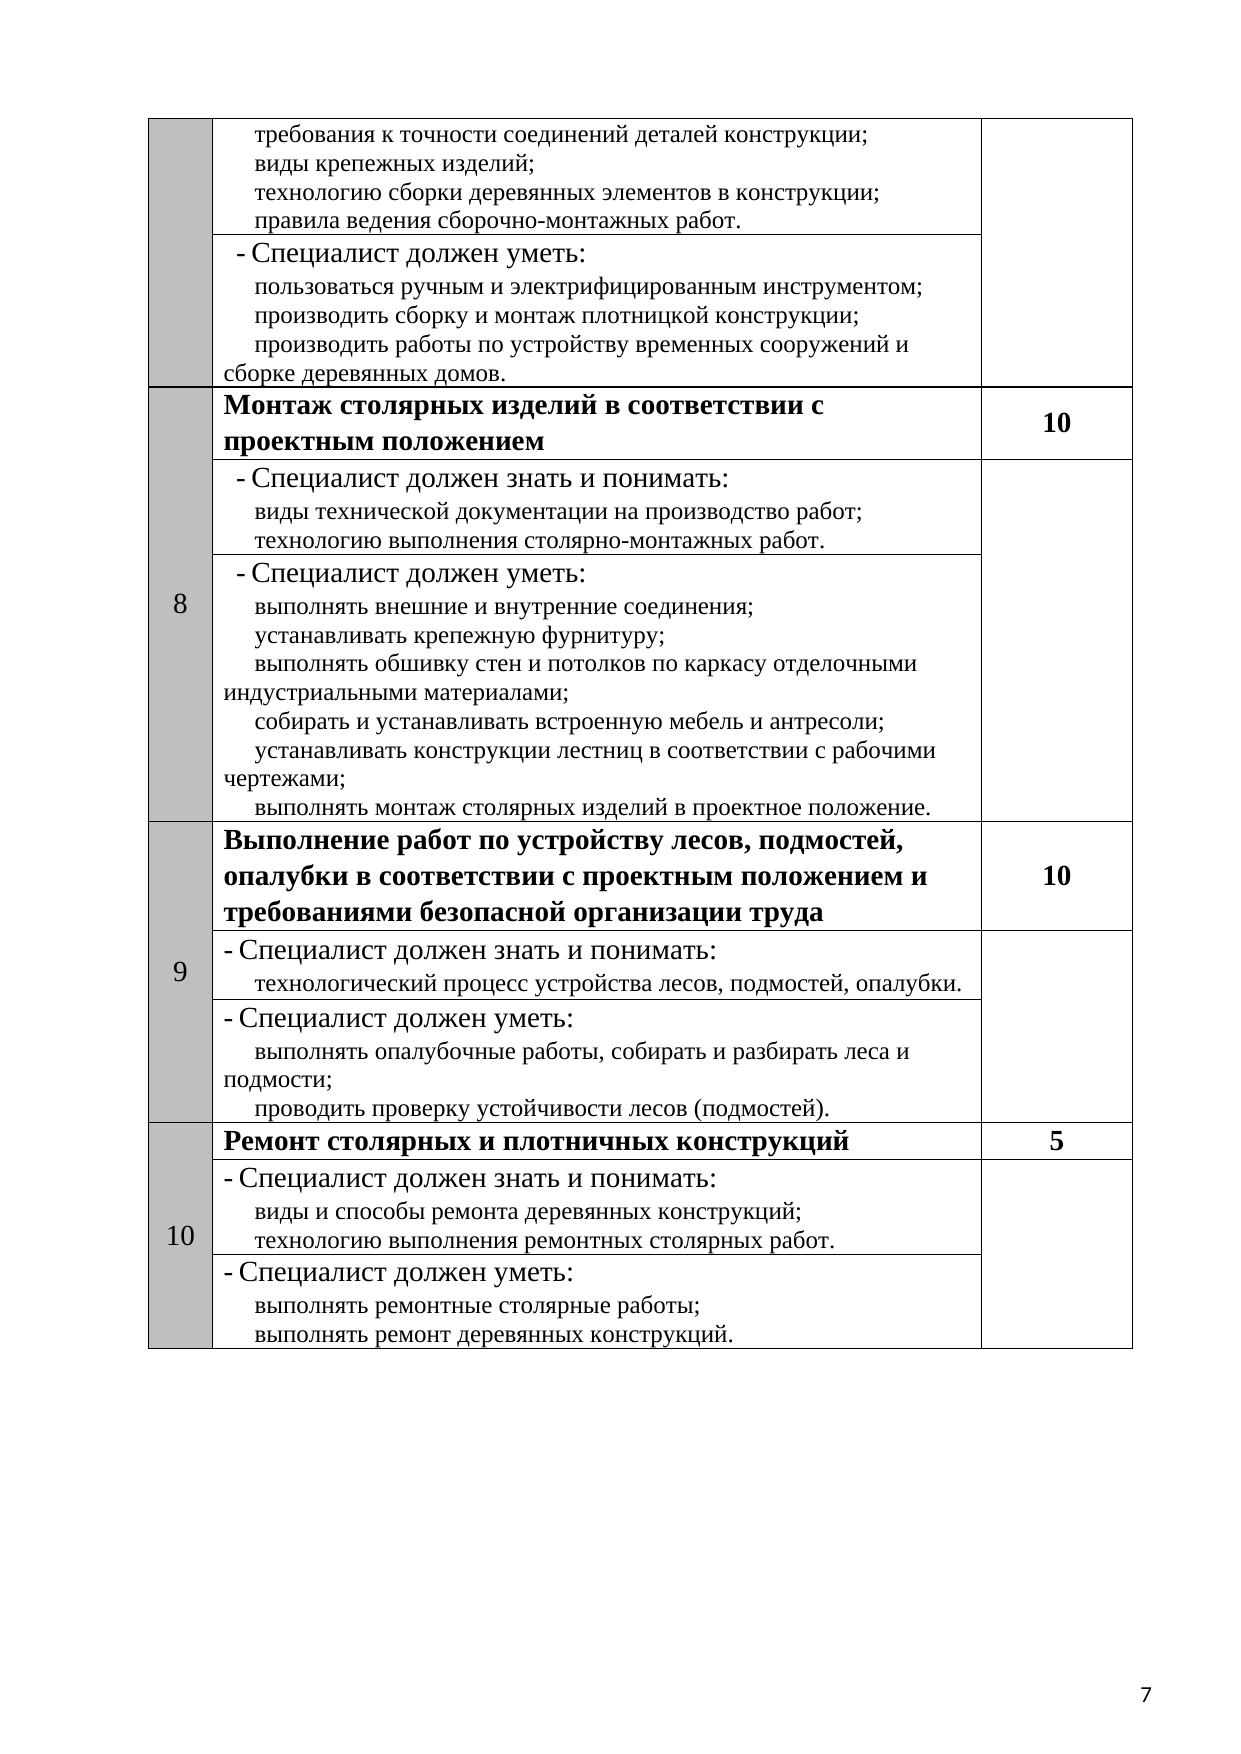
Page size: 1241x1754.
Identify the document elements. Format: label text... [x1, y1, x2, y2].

table_cell 10 [982, 822, 1132, 930]
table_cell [213, 119, 981, 234]
table_cell Выполнение работ по устройству лесов, подмостей, опалубки в соответствии с проектным положением и требованиями безопасной организации труда [213, 822, 981, 930]
table_cell Ремонт столярных и плотничных конструкций [213, 1123, 981, 1159]
table_cell 9 [149, 822, 212, 1122]
table_cell 10 [149, 1123, 212, 1348]
table_cell 5 [982, 1123, 1132, 1159]
table_cell [982, 1160, 1132, 1348]
table_cell Монтаж столярных изделий в соответствии с проектным положением [213, 388, 981, 459]
table_cell [982, 931, 1132, 1122]
table_cell [982, 460, 1132, 821]
table_cell 8 [149, 388, 212, 821]
table_cell - Специалист должен знать и понимать: виды и способы ремонта деревянных конструкций; технологию выполнения ремонтных столярных работ. [213, 1160, 981, 1253]
table_cell 10 [982, 388, 1132, 459]
table_cell [982, 119, 1132, 386]
table_cell - Специалист должен уметь: пользоваться ручным и электрифицированным инструментом; производить сборку и монтаж плотницкой конструкции; производить работы по устройству временных сооружений и сборке деревянных домов. [213, 235, 981, 386]
table_cell - Специалист должен знать и понимать: виды технической документации на производство работ; технологию выполнения столярно-монтажных работ. [213, 460, 981, 554]
table_cell - Специалист должен уметь: выполнять внешние и внутренние соединения; устанавливать крепежную фурнитуру; выполнять обшивку стен и потолков по каркасу отделочными индустриальными материалами; собирать и устанавливать встроенную мебель и антресоли; устанавливать конструкции лестниц в соответствии с рабочими чертежами; выполнять монтаж столярных изделий в проектное положение. [213, 555, 981, 821]
table_cell - Специалист должен уметь: выполнять опалубочные работы, собирать и разбирать леса и подмости; проводить проверку устойчивости лесов (подмостей). [213, 1000, 981, 1122]
table_cell - Специалист должен уметь: выполнять ремонтные столярные работы; выполнять ремонт деревянных конструкций. [213, 1255, 981, 1348]
table_cell - Специалист должен знать и понимать: технологический процесс устройства лесов, подмостей, опалубки. [213, 931, 981, 999]
